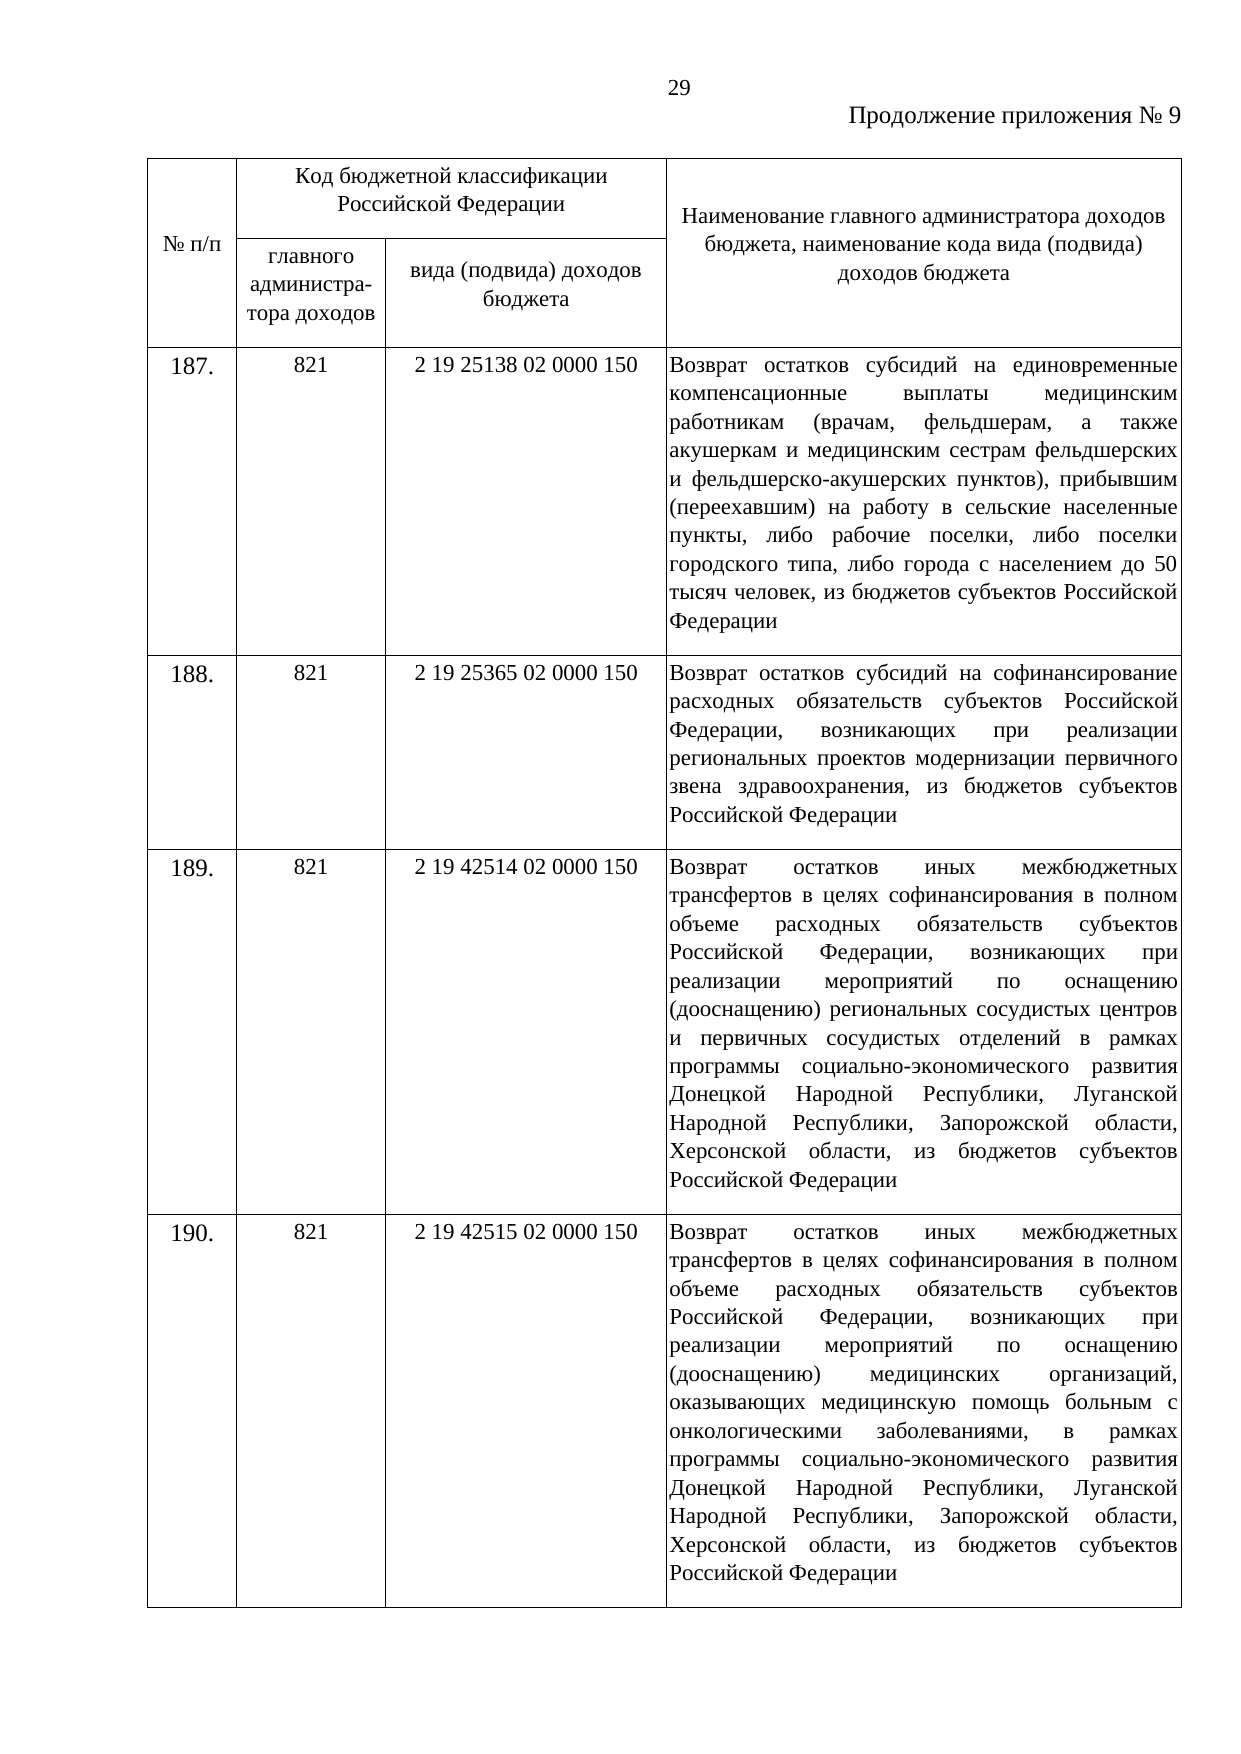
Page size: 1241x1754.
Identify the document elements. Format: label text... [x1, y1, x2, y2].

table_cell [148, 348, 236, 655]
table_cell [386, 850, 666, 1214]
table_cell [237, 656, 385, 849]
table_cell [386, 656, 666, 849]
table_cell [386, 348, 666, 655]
table_cell главного администра-тора доходов [237, 239, 385, 347]
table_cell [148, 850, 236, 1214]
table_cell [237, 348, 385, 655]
table_header Код бюджетной классификации Российской Федерации [237, 159, 666, 238]
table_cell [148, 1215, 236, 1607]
table_header № п/п [148, 159, 236, 347]
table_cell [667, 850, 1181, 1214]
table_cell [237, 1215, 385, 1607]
table_cell вида (подвида) доходов бюджета [386, 239, 666, 347]
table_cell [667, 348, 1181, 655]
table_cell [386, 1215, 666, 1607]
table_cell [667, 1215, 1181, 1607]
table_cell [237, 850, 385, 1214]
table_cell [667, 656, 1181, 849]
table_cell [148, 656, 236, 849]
table_header Наименование главного администратора доходов бюджета, наименование кода вида (подвида) доходов бюджета [667, 159, 1181, 347]
